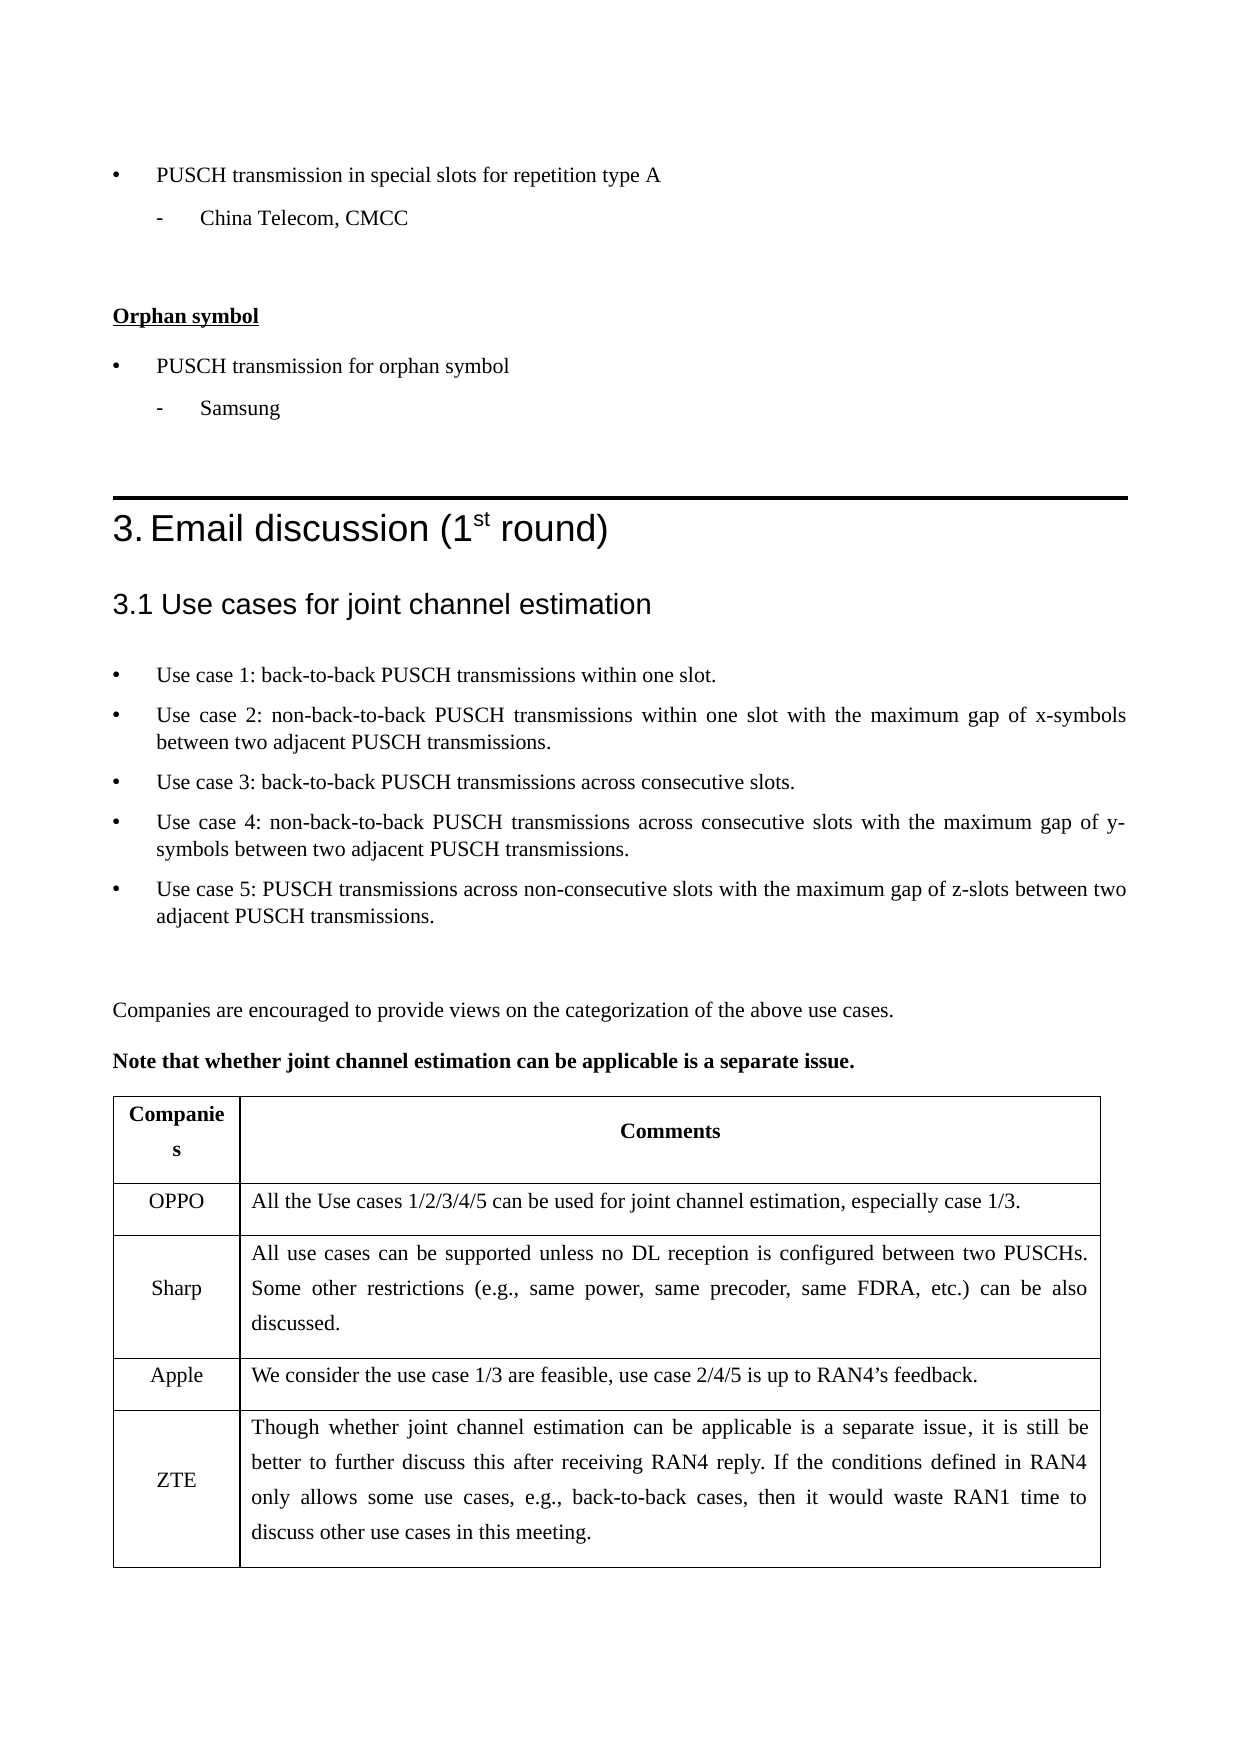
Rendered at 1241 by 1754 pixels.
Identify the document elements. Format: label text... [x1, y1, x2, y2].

table_cell OPPO [114, 1184, 239, 1235]
text Note that whether joint channel estimation can be applicable is a separate issue. [112, 1045, 1128, 1077]
list Use case 2: non-back-to-back PUSCH transmissions within one slot with the maximum gap of x-symbols between two adjacent PUSCH transmissions. [112, 702, 1128, 754]
list Orphan symbol [112, 299, 1128, 332]
table_header Companies [114, 1097, 239, 1183]
table_cell We consider the use case 1/3 are feasible, use case 2/4/5 is up to RAN4’s feedback. [241, 1359, 1100, 1410]
table_cell Sharp [114, 1236, 239, 1357]
list Use case 1: back-to-back PUSCH transmissions within one slot. [112, 662, 1128, 688]
table_cell Though whether joint channel estimation can be applicable is a separate issue, it is still be better to further discuss this after receiving RAN4 reply. If the conditions defined in RAN4 only allows some use cases, e.g., back-to-back cases, then it would waste RAN1 time to discuss other use cases in this meeting. [241, 1411, 1100, 1567]
list Use case 4: non-back-to-back PUSCH transmissions across consecutive slots with the maximum gap of y-symbols between two adjacent PUSCH transmissions. [112, 809, 1128, 861]
list PUSCH transmission for orphan symbol [112, 353, 1128, 378]
list Samsung [156, 392, 1128, 422]
list PUSCH transmission in special slots for repetition type A [112, 162, 1128, 187]
text Companies are encouraged to provide views on the categorization of the above use cases. [112, 994, 1128, 1026]
table_cell ZTE [114, 1411, 239, 1567]
list Use case 5: PUSCH transmissions across non-consecutive slots with the maximum gap of z-slots between two adjacent PUSCH transmissions. [112, 876, 1128, 928]
list China Telecom, CMCC [156, 202, 1128, 231]
table_header Comments [241, 1097, 1100, 1183]
list Use case 3: back-to-back PUSCH transmissions across consecutive slots. [112, 769, 1128, 794]
list Email discussion (1st round) [112, 497, 1128, 549]
table_cell All the Use cases 1/2/3/4/5 can be used for joint channel estimation, especially case 1/3. [241, 1184, 1100, 1235]
subtitle 3.1 Use cases for joint channel estimation [112, 571, 1128, 636]
table_cell Apple [114, 1359, 239, 1410]
table_cell All use cases can be supported unless no DL reception is configured between two PUSCHs. Some other restrictions (e.g., same power, same precoder, same FDRA, etc.) can be also discussed. [241, 1236, 1100, 1357]
